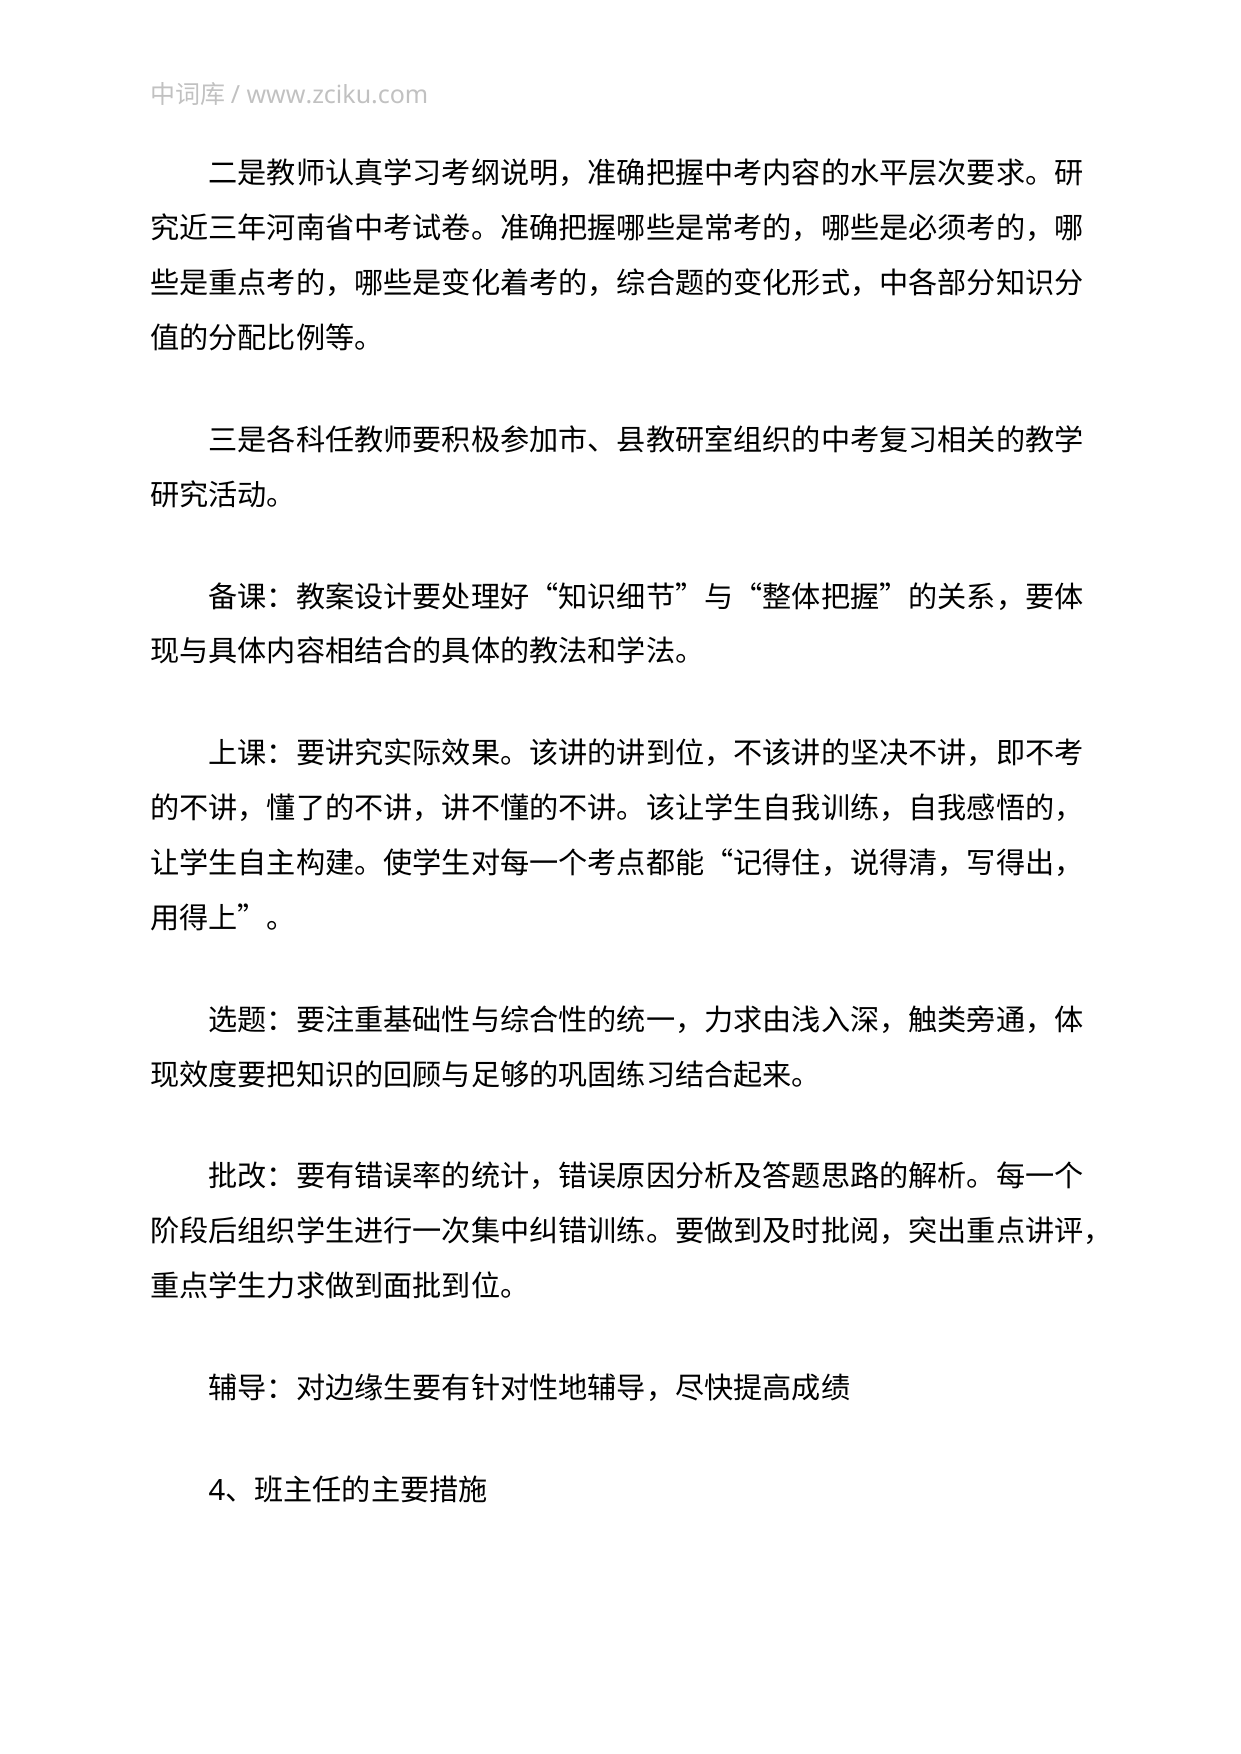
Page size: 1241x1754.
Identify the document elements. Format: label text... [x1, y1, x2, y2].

text 4、班主任的主要措施 [150, 1466, 1090, 1509]
text 二是教师认真学习考纲说明，准确把握中考内容的水平层次要求。研究近三年河南省中考试卷。准确把握哪些是常考的，哪些是必须考的，哪些是重点考的，哪些是变化着考的，综合题的变化形式，中各部分知识分值的分配比例等。 [150, 150, 1090, 357]
text 辅导：对边缘生要有针对性地辅导，尽快提高成绩 [150, 1364, 1090, 1407]
text 上课：要讲究实际效果。该讲的讲到位，不该讲的坚决不讲，即不考的不讲，懂了的不讲，讲不懂的不讲。该让学生自我训练，自我感悟的，让学生自主构建。使学生对每一个考点都能“记得住，说得清，写得出，用得上”。 [150, 730, 1090, 937]
text 备课：教案设计要处理好“知识细节”与“整体把握”的关系，要体现与具体内容相结合的具体的教法和学法。 [150, 573, 1090, 670]
text 三是各科任教师要积极参加市、县教研室组织的中考复习相关的教学研究活动。 [150, 416, 1090, 514]
text 批改：要有错误率的统计，错误原因分析及答题思路的解析。每一个阶段后组织学生进行一次集中纠错训练。要做到及时批阅，突出重点讲评，重点学生力求做到面批到位。 [150, 1153, 1090, 1305]
text 选题：要注重基础性与综合性的统一，力求由浅入深，触类旁通，体现效度要把知识的回顾与足够的巩固练习结合起来。 [150, 996, 1090, 1093]
